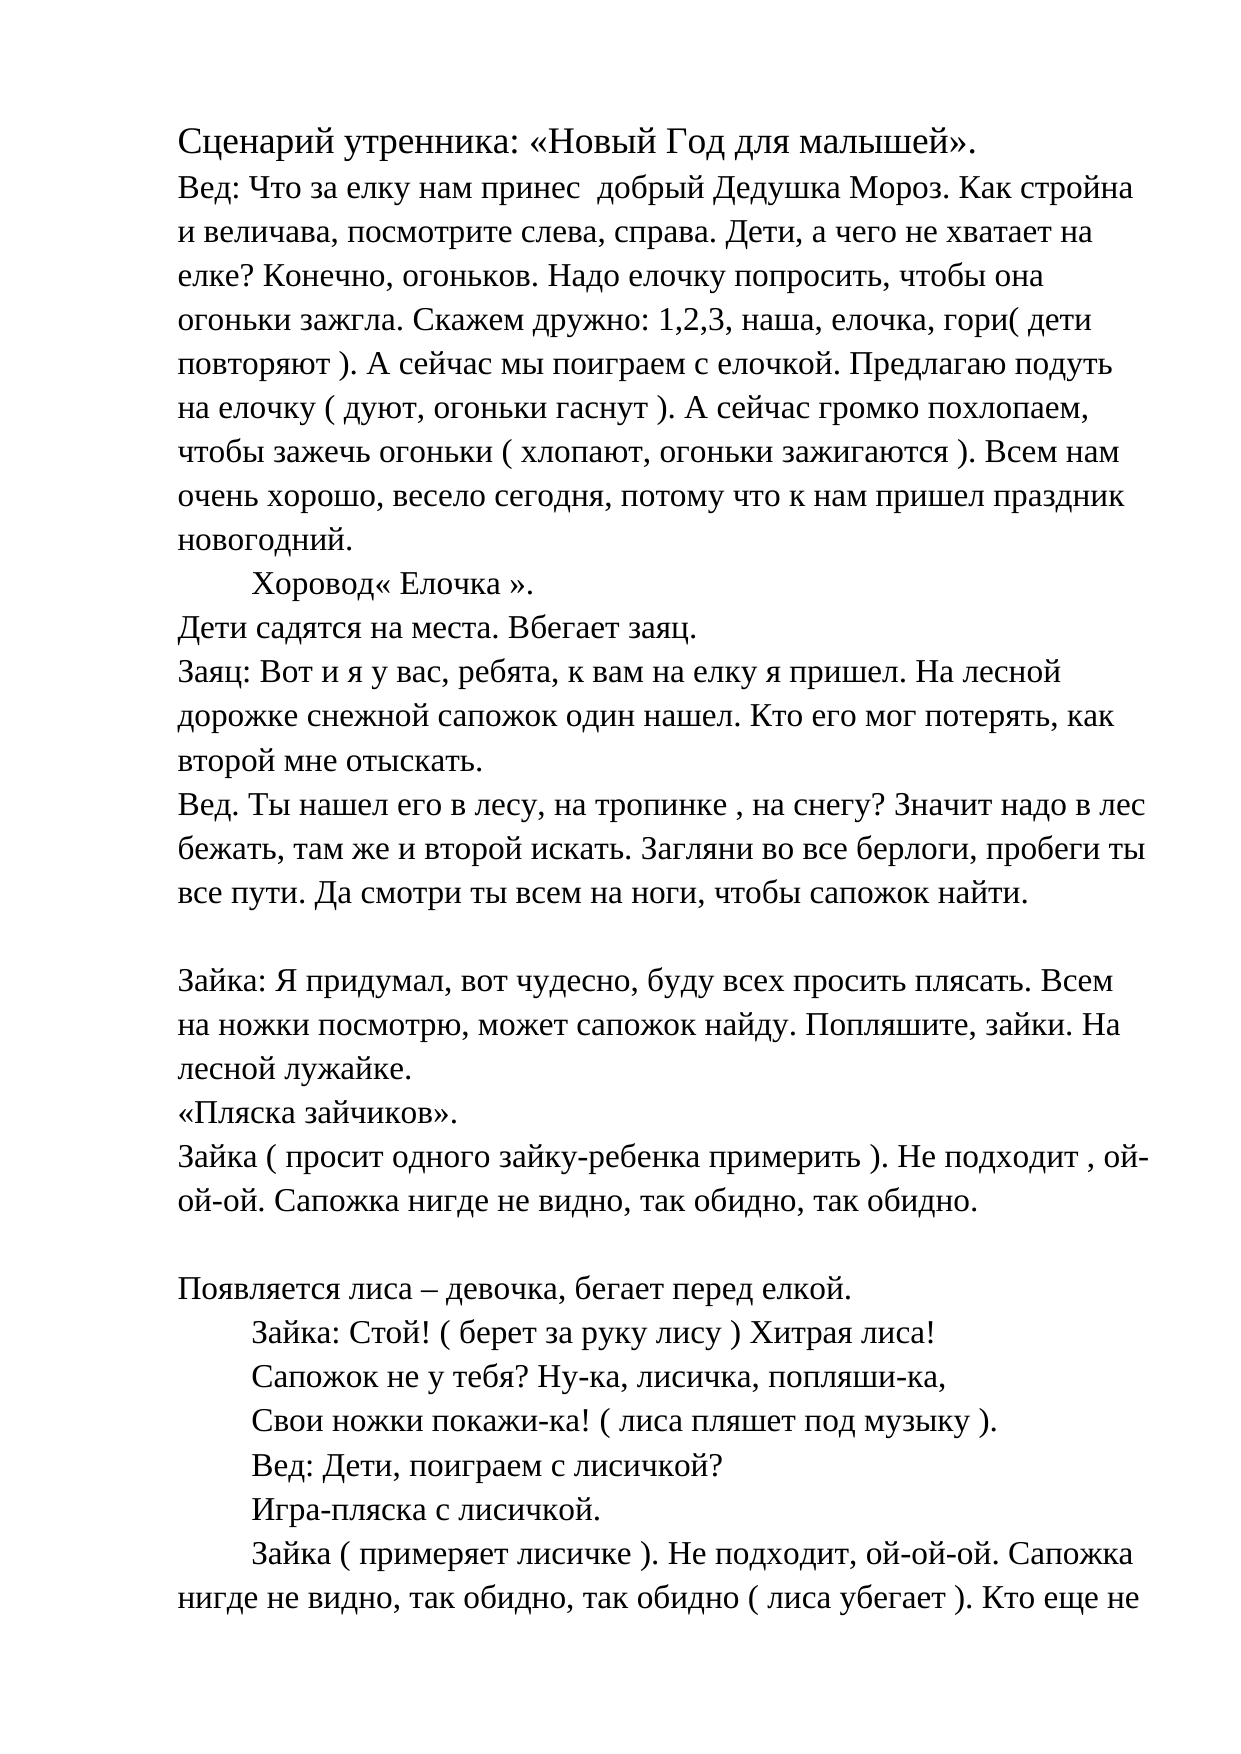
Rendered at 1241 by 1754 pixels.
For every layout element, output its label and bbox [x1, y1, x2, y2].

text [177, 118, 1152, 1615]
